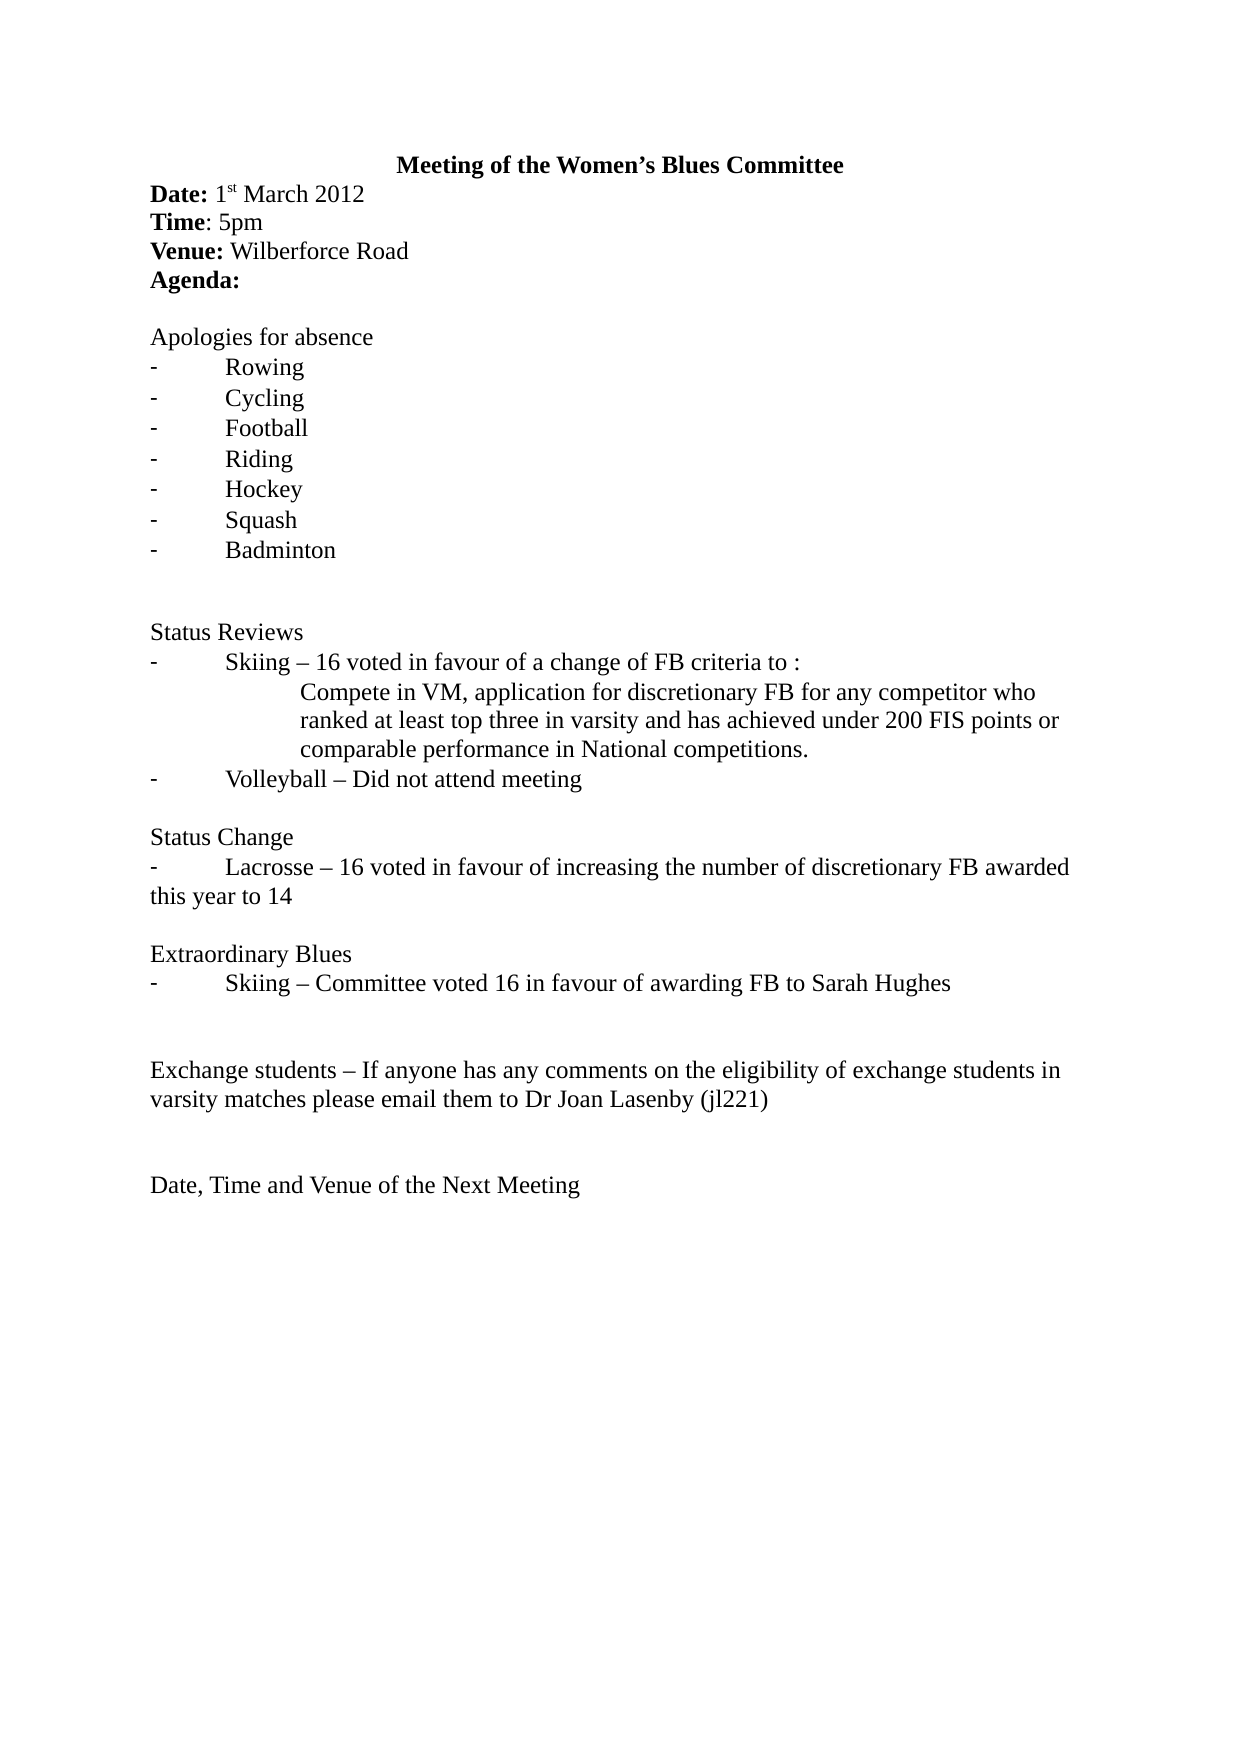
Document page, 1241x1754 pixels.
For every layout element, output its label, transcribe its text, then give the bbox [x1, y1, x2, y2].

text Agenda: [150, 265, 1090, 294]
list Cycling [150, 382, 1090, 412]
text Exchange students – If anyone has any comments on the eligibility of exchange students in varsity matches please email them to Dr Joan Lasenby (jl221) [150, 1056, 1090, 1113]
text Meeting of the Women’s Blues Committee [150, 150, 1090, 179]
text Date, Time and Venue of the Next Meeting [150, 1171, 1090, 1199]
list Riding [150, 443, 1090, 473]
text Compete in VM, application for discretionary FB for any competitor who ranked at least top three in varsity and has achieved under 200 FIS points or comparable performance in National competitions. [300, 677, 1090, 763]
text Status Reviews [150, 617, 1090, 646]
list Skiing – Committee voted 16 in favour of awarding FB to Sarah Hughes [150, 968, 1090, 998]
list Rowing [150, 351, 1090, 382]
text Venue: Wilberforce Road [150, 236, 1090, 265]
list Volleyball – Did not attend meeting [150, 763, 1090, 793]
text Time: 5pm [150, 207, 1090, 236]
text Extraordinary Blues [150, 939, 1090, 968]
list Badminton [150, 534, 1090, 588]
list Squash [150, 504, 1090, 534]
text Status Change [150, 822, 1090, 851]
text Date: 1st March 2012 [150, 179, 1090, 207]
list Skiing – 16 voted in favour of a change of FB criteria to : [150, 646, 1090, 677]
list Football [150, 412, 1090, 443]
list Lacrosse – 16 voted in favour of increasing the number of discretionary FB awarded this year to 14 [150, 851, 1090, 910]
text Apologies for absence [150, 322, 1090, 351]
list Hockey [150, 473, 1090, 504]
